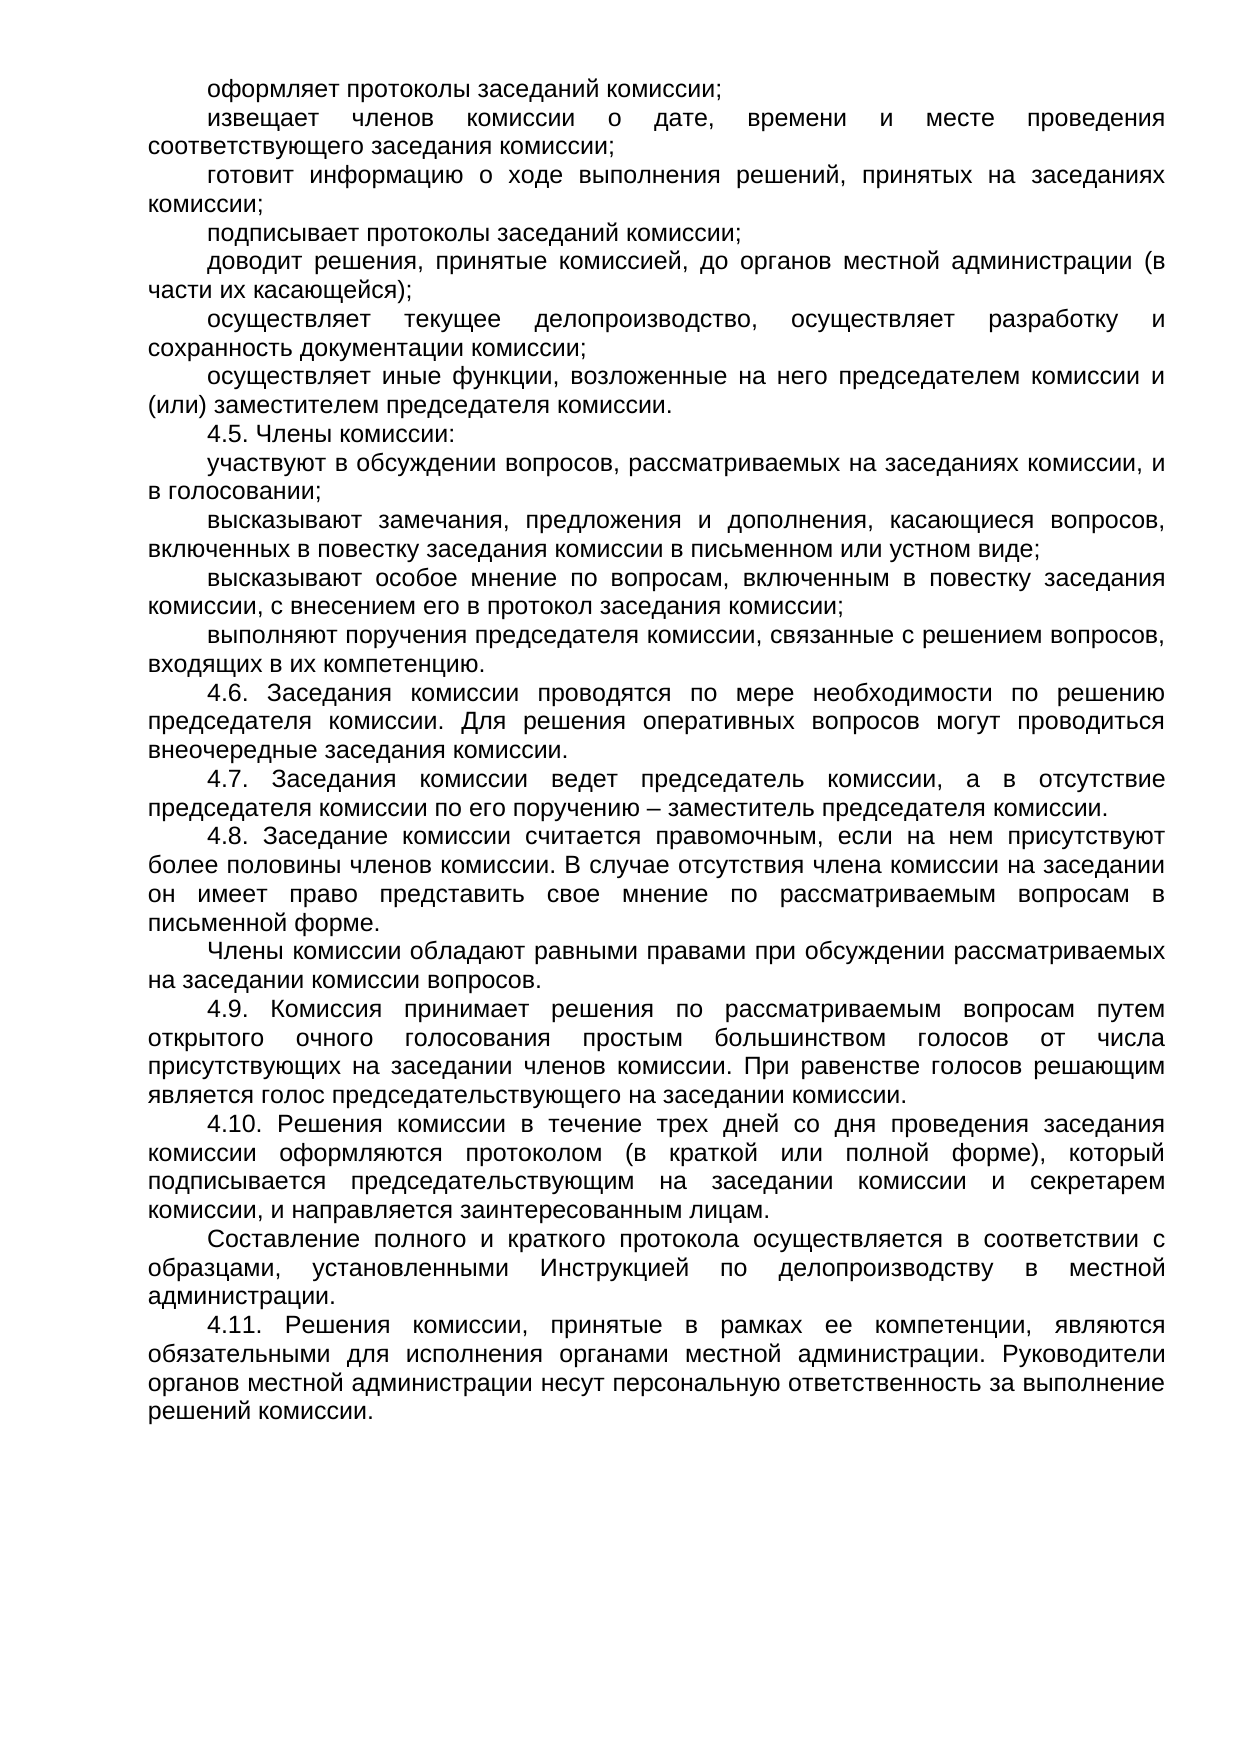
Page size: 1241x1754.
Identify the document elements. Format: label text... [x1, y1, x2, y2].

text оформляет протоколы заседаний комиссии; [148, 74, 1167, 103]
text 4.11. Решения комиссии, принятые в рамках ее компетенции, являются обязательными для исполнения органами местной администрации. Руководители органов местной администрации несут персональную ответственность за выполнение решений комиссии. [148, 1310, 1167, 1425]
text 4.8. Заседание комиссии считается правомочным, если на нем присутствуют более половины членов комиссии. В случае отсутствия члена комиссии на заседании он имеет право представить свое мнение по рассматриваемым вопросам в письменной форме. [148, 821, 1167, 936]
text 4.5. Члены комиссии: [148, 419, 1167, 448]
text доводит решения, принятые комиссией, до органов местной администрации (в части их касающейся); [148, 246, 1167, 304]
text Члены комиссии обладают равными правами при обсуждении рассматриваемых на заседании комиссии вопросов. [148, 936, 1167, 994]
text 4.6. Заседания комиссии проводятся по мере необходимости по решению председателя комиссии. Для решения оперативных вопросов могут проводиться внеочередные заседания комиссии. [148, 678, 1167, 764]
text готовит информацию о ходе выполнения решений, принятых на заседаниях комиссии; [148, 160, 1167, 218]
text 4.10. Решения комиссии в течение трех дней со дня проведения заседания комиссии оформляются протоколом (в краткой или полной форме), который подписывается председательствующим на заседании комиссии и секретарем комиссии, и направляется заинтересованным лицам. [148, 1109, 1167, 1224]
text 4.7. Заседания комиссии ведет председатель комиссии, а в отсутствие председателя комиссии по его поручению – заместитель председателя комиссии. [148, 764, 1167, 821]
text подписывает протоколы заседаний комиссии; [148, 218, 1167, 246]
text высказывают особое мнение по вопросам, включенным в повестку заседания комиссии, с внесением его в протокол заседания комиссии; [148, 563, 1167, 620]
text осуществляет текущее делопроизводство, осуществляет разработку и сохранность документации комиссии; [148, 304, 1167, 361]
text осуществляет иные функции, возложенные на него председателем комиссии и (или) заместителем председателя комиссии. [148, 361, 1167, 419]
text Составление полного и краткого протокола осуществляется в соответствии с образцами, установленными Инструкцией по делопроизводству в местной администрации. [148, 1224, 1167, 1310]
text извещает членов комиссии о дате, времени и месте проведения соответствующего заседания комиссии; [148, 103, 1167, 160]
text 4.9. Комиссия принимает решения по рассматриваемым вопросам путем открытого очного голосования простым большинством голосов от числа присутствующих на заседании членов комиссии. При равенстве голосов решающим является голос председательствующего на заседании комиссии. [148, 994, 1167, 1109]
text высказывают замечания, предложения и дополнения, касающиеся вопросов, включенных в повестку заседания комиссии в письменном или устном виде; [148, 505, 1167, 563]
text участвуют в обсуждении вопросов, рассматриваемых на заседаниях комиссии, и в голосовании; [148, 448, 1167, 505]
text выполняют поручения председателя комиссии, связанные с решением вопросов, входящих в их компетенцию. [148, 620, 1167, 678]
